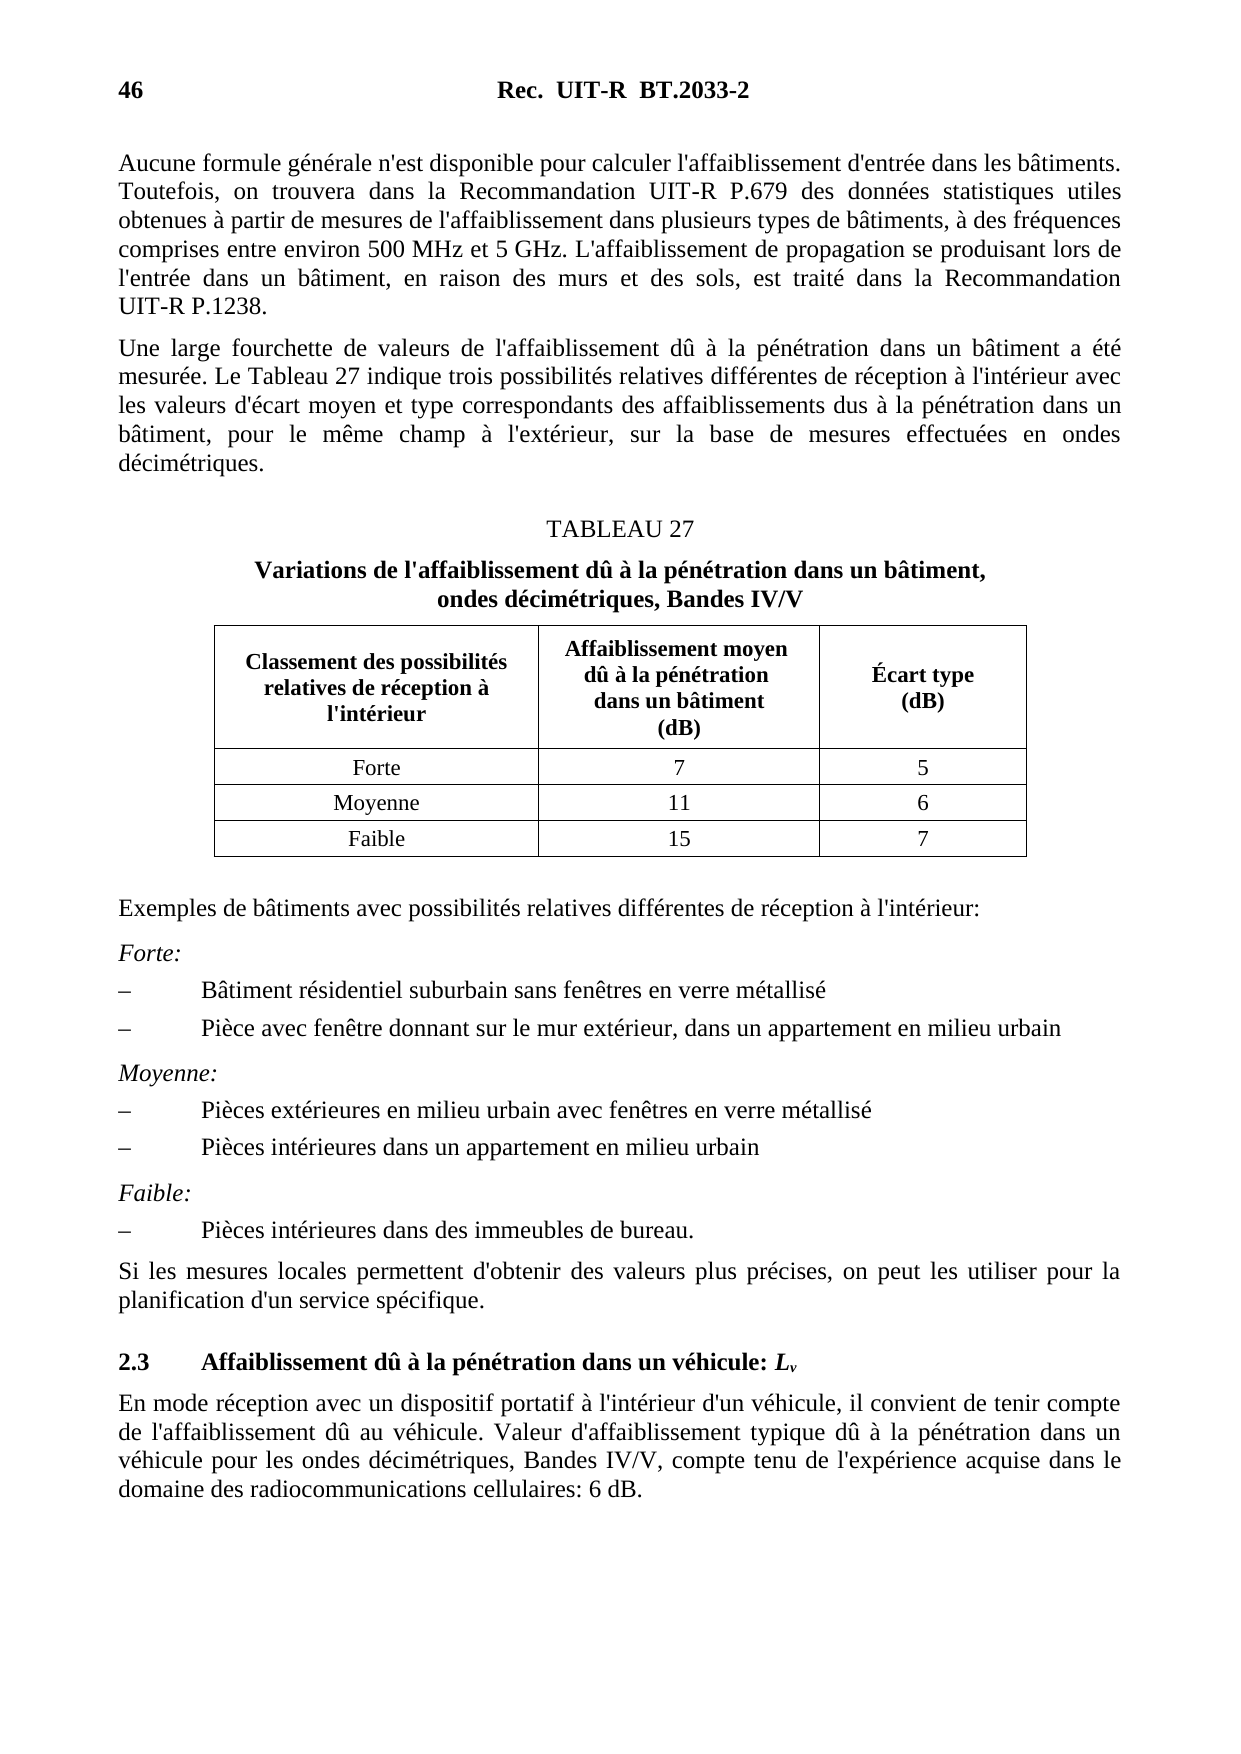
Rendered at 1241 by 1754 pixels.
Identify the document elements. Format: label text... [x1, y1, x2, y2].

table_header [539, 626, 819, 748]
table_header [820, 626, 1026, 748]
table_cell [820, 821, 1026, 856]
text – Pièce avec fenêtre donnant sur le mur extérieur, dans un appartement en milieu urbain [118, 1013, 1122, 1041]
text – Bâtiment résidentiel suburbain sans fenêtres en verre métallisé [118, 976, 1122, 1004]
text – Pièces extérieures en milieu urbain avec fenêtres en verre métallisé [118, 1095, 1122, 1124]
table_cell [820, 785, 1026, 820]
text Aucune formule générale n'est disponible pour calculer l'affaiblissement d'entrée dans les bâtiments. Toutefois, on trouvera dans la Recommandation UIT-R P.679 des données statistiques utiles obtenues à partir de mesures de l'affaiblissement dans plusieurs types de bâtiments, à des fréquences comprises entre environ 500 MHz et 5 GHz. L'affaiblissement de propagation se produisant lors de l'entrée dans un bâtiment, en raison des murs et des sols, est traité dans la Recommandation UIT-R P.1238. [118, 148, 1122, 320]
text – Pièces intérieures dans un appartement en milieu urbain [118, 1132, 1122, 1161]
text – Pièces intérieures dans des immeubles de bureau. [118, 1215, 1122, 1243]
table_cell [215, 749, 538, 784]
text Une large fourchette de valeurs de l'affaiblissement dû à la pénétration dans un bâtiment a été mesurée. Le Tableau 27 indique trois possibilités relatives différentes de réception à l'intérieur avec les valeurs d'écart moyen et type correspondants des affaiblissements dus à la pénétration dans un bâtiment, pour le même champ à l'extérieur, sur la base de mesures effectuées en ondes décimétriques. [118, 333, 1122, 476]
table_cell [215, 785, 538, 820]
text En mode réception avec un dispositif portatif à l'intérieur d'un véhicule, il convient de tenir compte de l'affaiblissement dû au véhicule. Valeur d'affaiblissement typique dû à la pénétration dans un véhicule pour les ondes décimétriques, Bandes IV/V, compte tenu de l'expérience acquise dans le domaine des radiocommunications cellulaires: 6 dB. [118, 1388, 1122, 1503]
subtitle Moyenne: [118, 1058, 1122, 1087]
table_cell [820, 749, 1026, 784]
text Exemples de bâtiments avec possibilités relatives différentes de réception à l'intérieur: [118, 893, 1122, 922]
text TABLEAU 27 [118, 514, 1122, 543]
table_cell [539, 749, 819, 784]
subtitle Faible: [118, 1178, 1122, 1206]
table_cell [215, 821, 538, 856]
subtitle 2.3 Affaiblissement dû à la pénétration dans un véhicule: Lv [118, 1347, 1122, 1376]
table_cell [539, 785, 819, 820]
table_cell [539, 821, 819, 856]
title Variations de l'affaiblissement dû à la pénétration dans un bâtiment, ondes décimétriques, Bandes IV/V [118, 555, 1122, 613]
subtitle Forte: [118, 938, 1122, 967]
text Si les mesures locales permettent d'obtenir des valeurs plus précises, on peut les utiliser pour la planification d'un service spécifique. [118, 1256, 1122, 1313]
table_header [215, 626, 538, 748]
